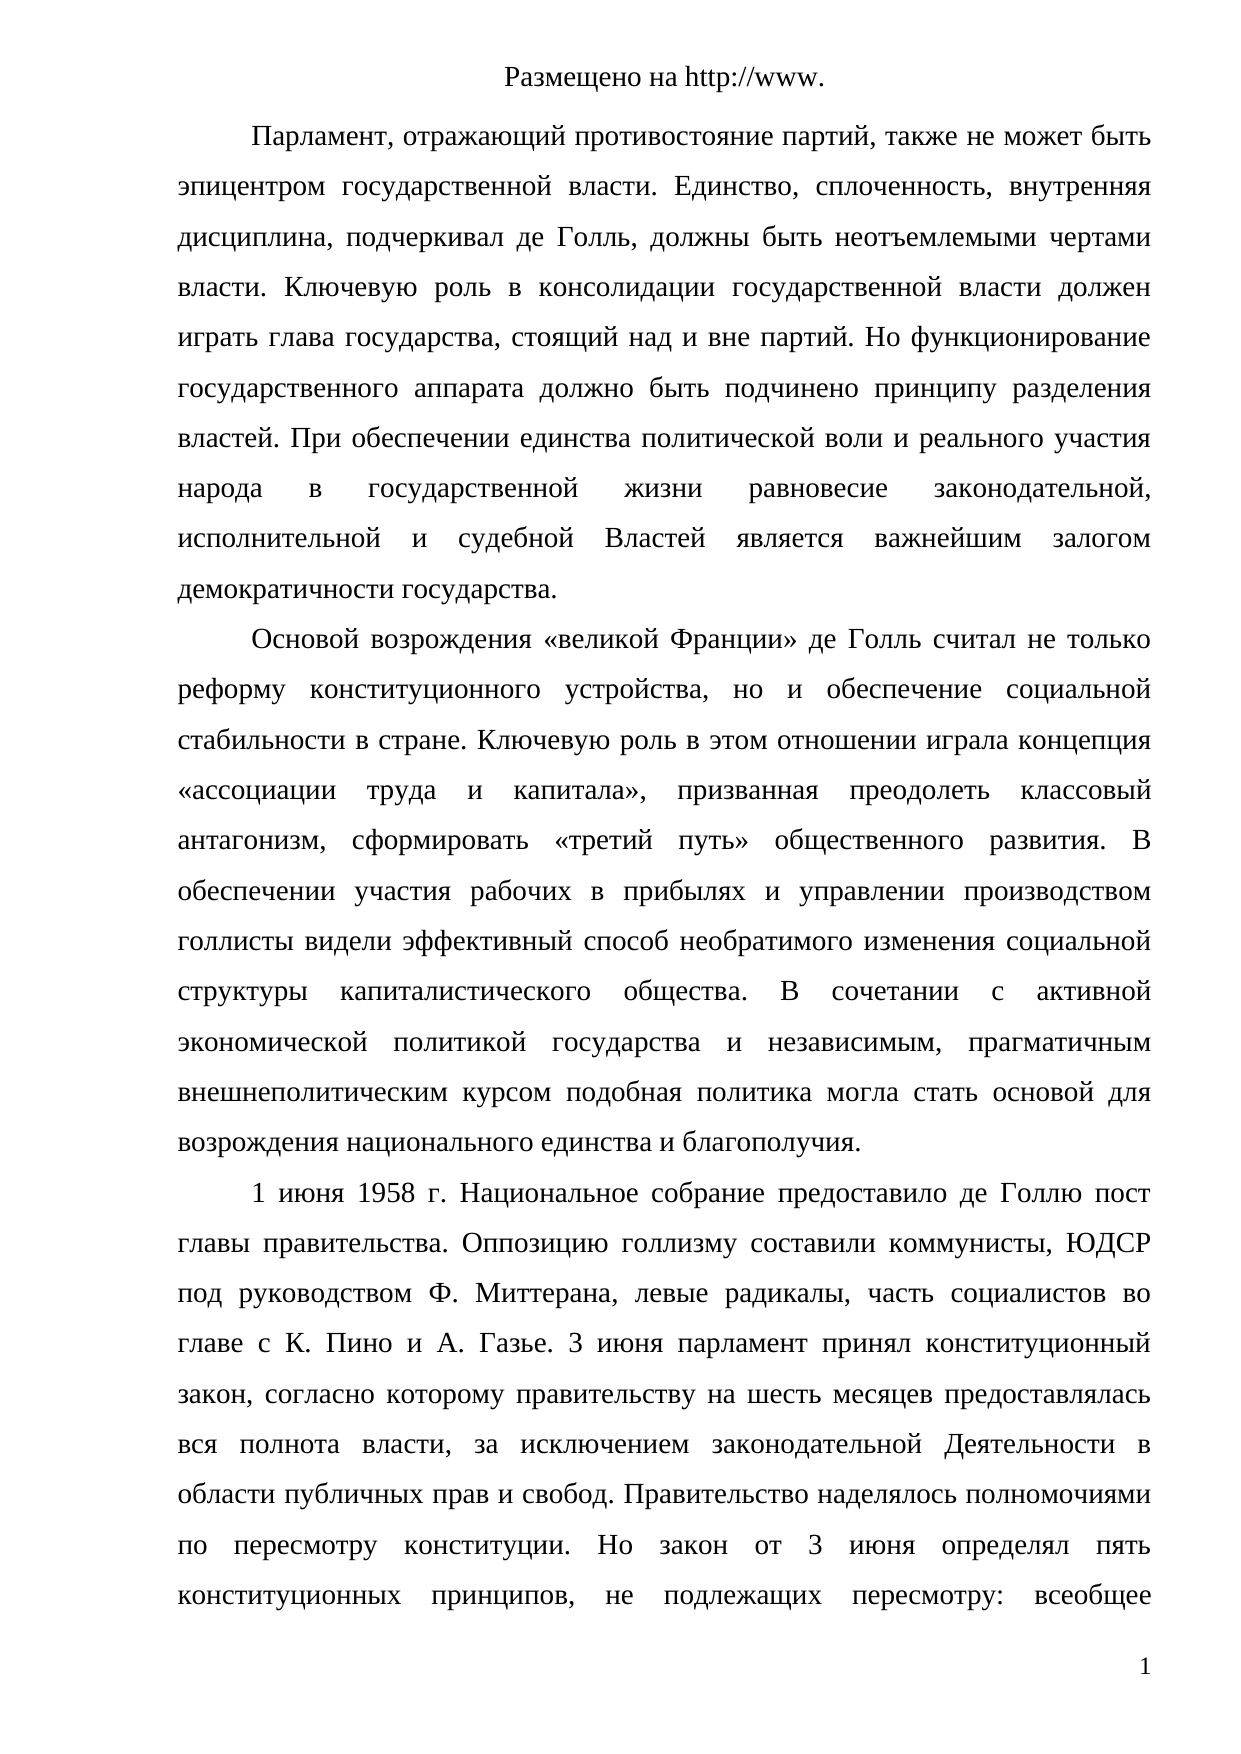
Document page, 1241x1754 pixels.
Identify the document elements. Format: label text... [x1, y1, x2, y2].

text Основой возрождения «великой Франции» де Голль считал не только реформу конституционного устройства, но и обеспечение социальной стабильности в стране. Ключевую роль в этом отношении играла концепция «ассоциации труда и капитала», призванная преодолеть классовый антагонизм, сформировать «третий путь» общественного развития. В обеспечении участия рабочих в прибылях и управлении производством голлисты видели эффективный способ необратимого изменения социальной структуры капиталистического общества. В сочетании с активной экономической политикой государства и независимым, прагматичным внешнеполитическим курсом подобная политика могла стать основой для возрождения национального единства и благополучия. [177, 621, 1152, 1158]
text Парламент, отражающий противостояние партий, также не может быть эпицентром государственной власти. Единство, сплоченность, внутренняя дисциплина, подчеркивал де Голль, должны быть неотъемлемыми чертами власти. Ключевую роль в консолидации государственной власти должен играть глава государства, стоящий над и вне партий. Но функционирование государственного аппарата должно быть подчинено принципу разделения властей. При обеспечении единства политической воли и реального участия народа в государственной жизни равновесие законодательной, исполнительной и судебной Властей является важнейшим залогом демократичности государства. [177, 118, 1152, 604]
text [177, 1175, 1152, 1611]
